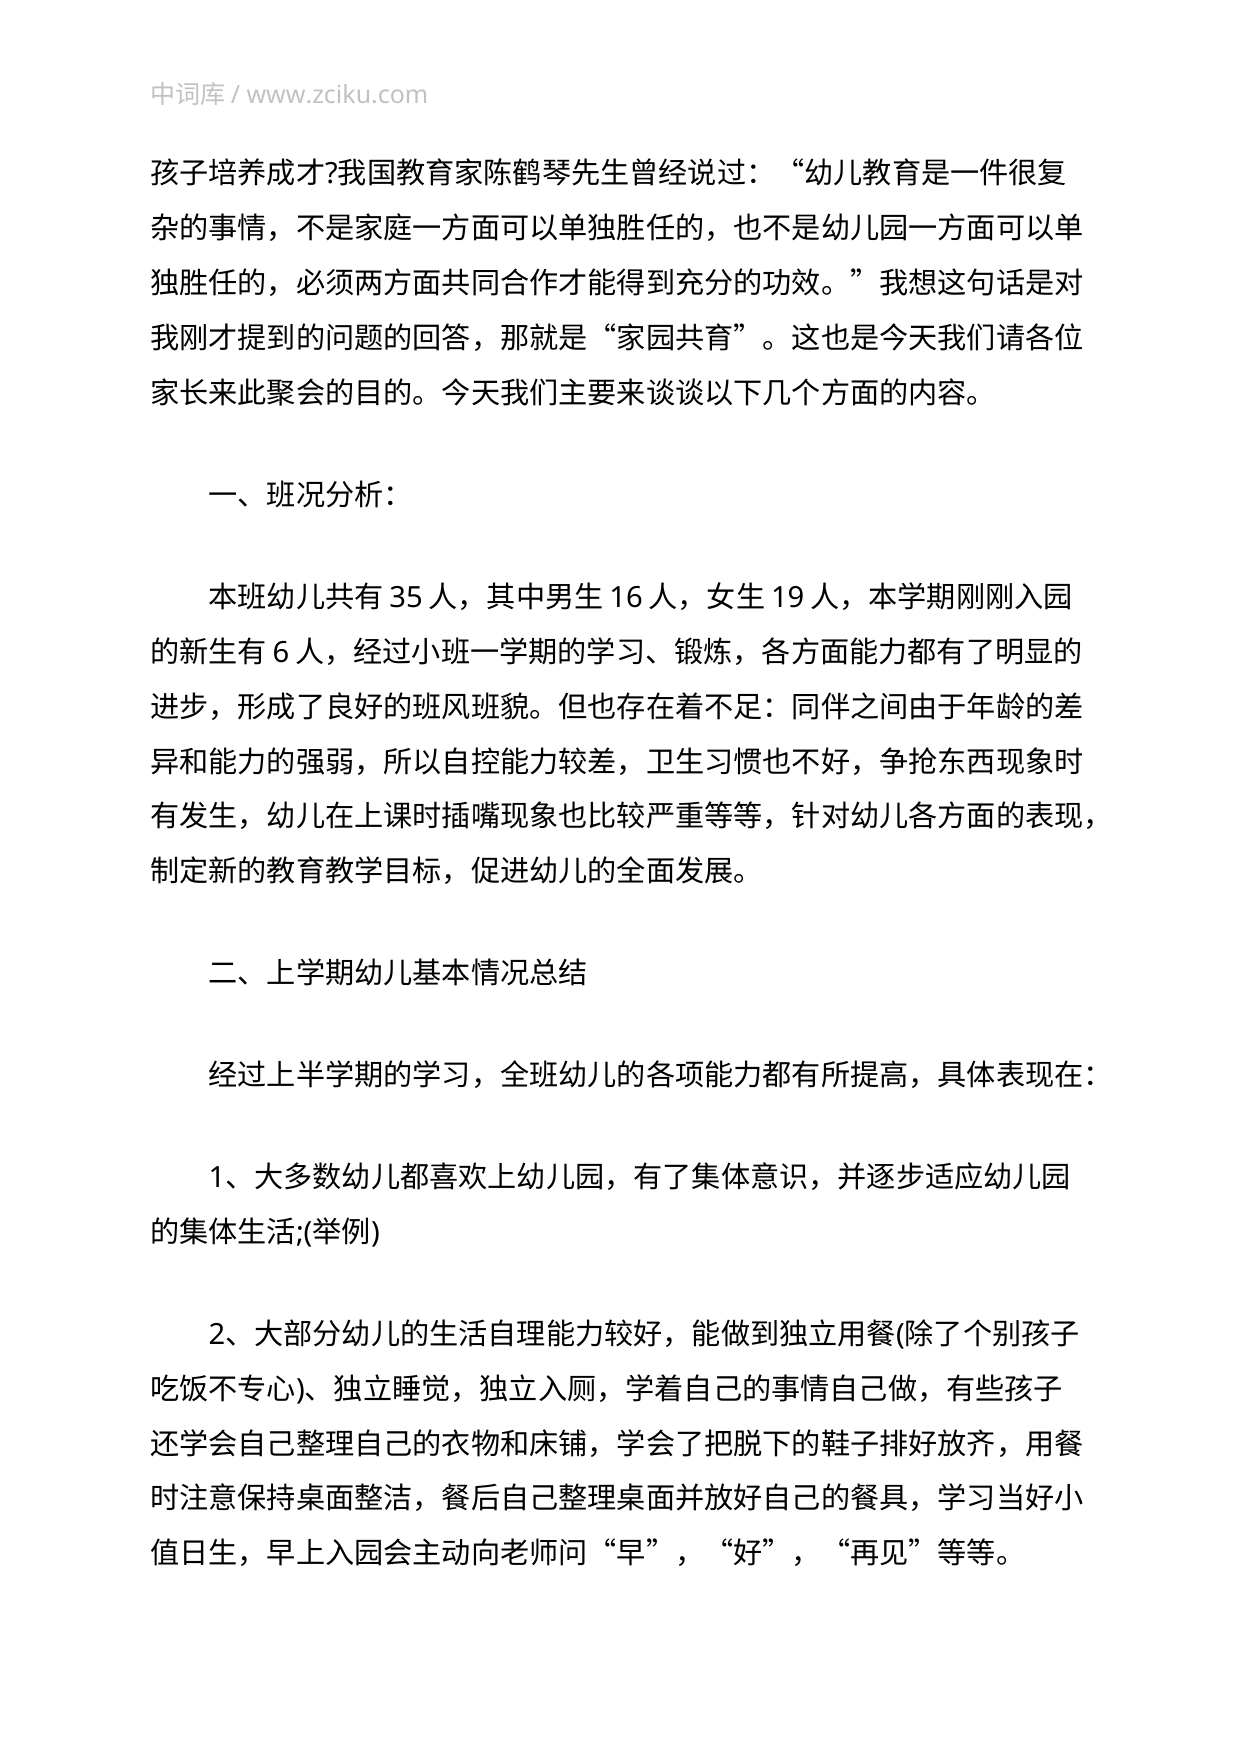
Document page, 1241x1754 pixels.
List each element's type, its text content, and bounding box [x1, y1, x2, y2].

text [150, 150, 1090, 412]
text 1、大多数幼儿都喜欢上幼儿园，有了集体意识，并逐步适应幼儿园的集体生活;(举例) [150, 1153, 1090, 1251]
text 2、大部分幼儿的生活自理能力较好，能做到独立用餐(除了个别孩子吃饭不专心)、独立睡觉，独立入厕，学着自己的事情自己做，有些孩子还学会自己整理自己的衣物和床铺，学会了把脱下的鞋子排好放齐，用餐时注意保持桌面整洁，餐后自己整理桌面并放好自己的餐具，学习当好小值日生，早上入园会主动向老师问“早”，“好”，“再见”等等。 [150, 1310, 1090, 1572]
text 本班幼儿共有35人，其中男生16人，女生19人，本学期刚刚入园的新生有6人，经过小班一学期的学习、锻炼，各方面能力都有了明显的进步，形成了良好的班风班貌。但也存在着不足：同伴之间由于年龄的差异和能力的强弱，所以自控能力较差，卫生习惯也不好，争抢东西现象时有发生，幼儿在上课时插嘴现象也比较严重等等，针对幼儿各方面的表现，制定新的教育教学目标，促进幼儿的全面发展。 [150, 573, 1090, 890]
text 一、班况分析： [150, 471, 1090, 514]
text 经过上半学期的学习，全班幼儿的各项能力都有所提高，具体表现在： [150, 1051, 1090, 1094]
text 二、上学期幼儿基本情况总结 [150, 950, 1090, 992]
